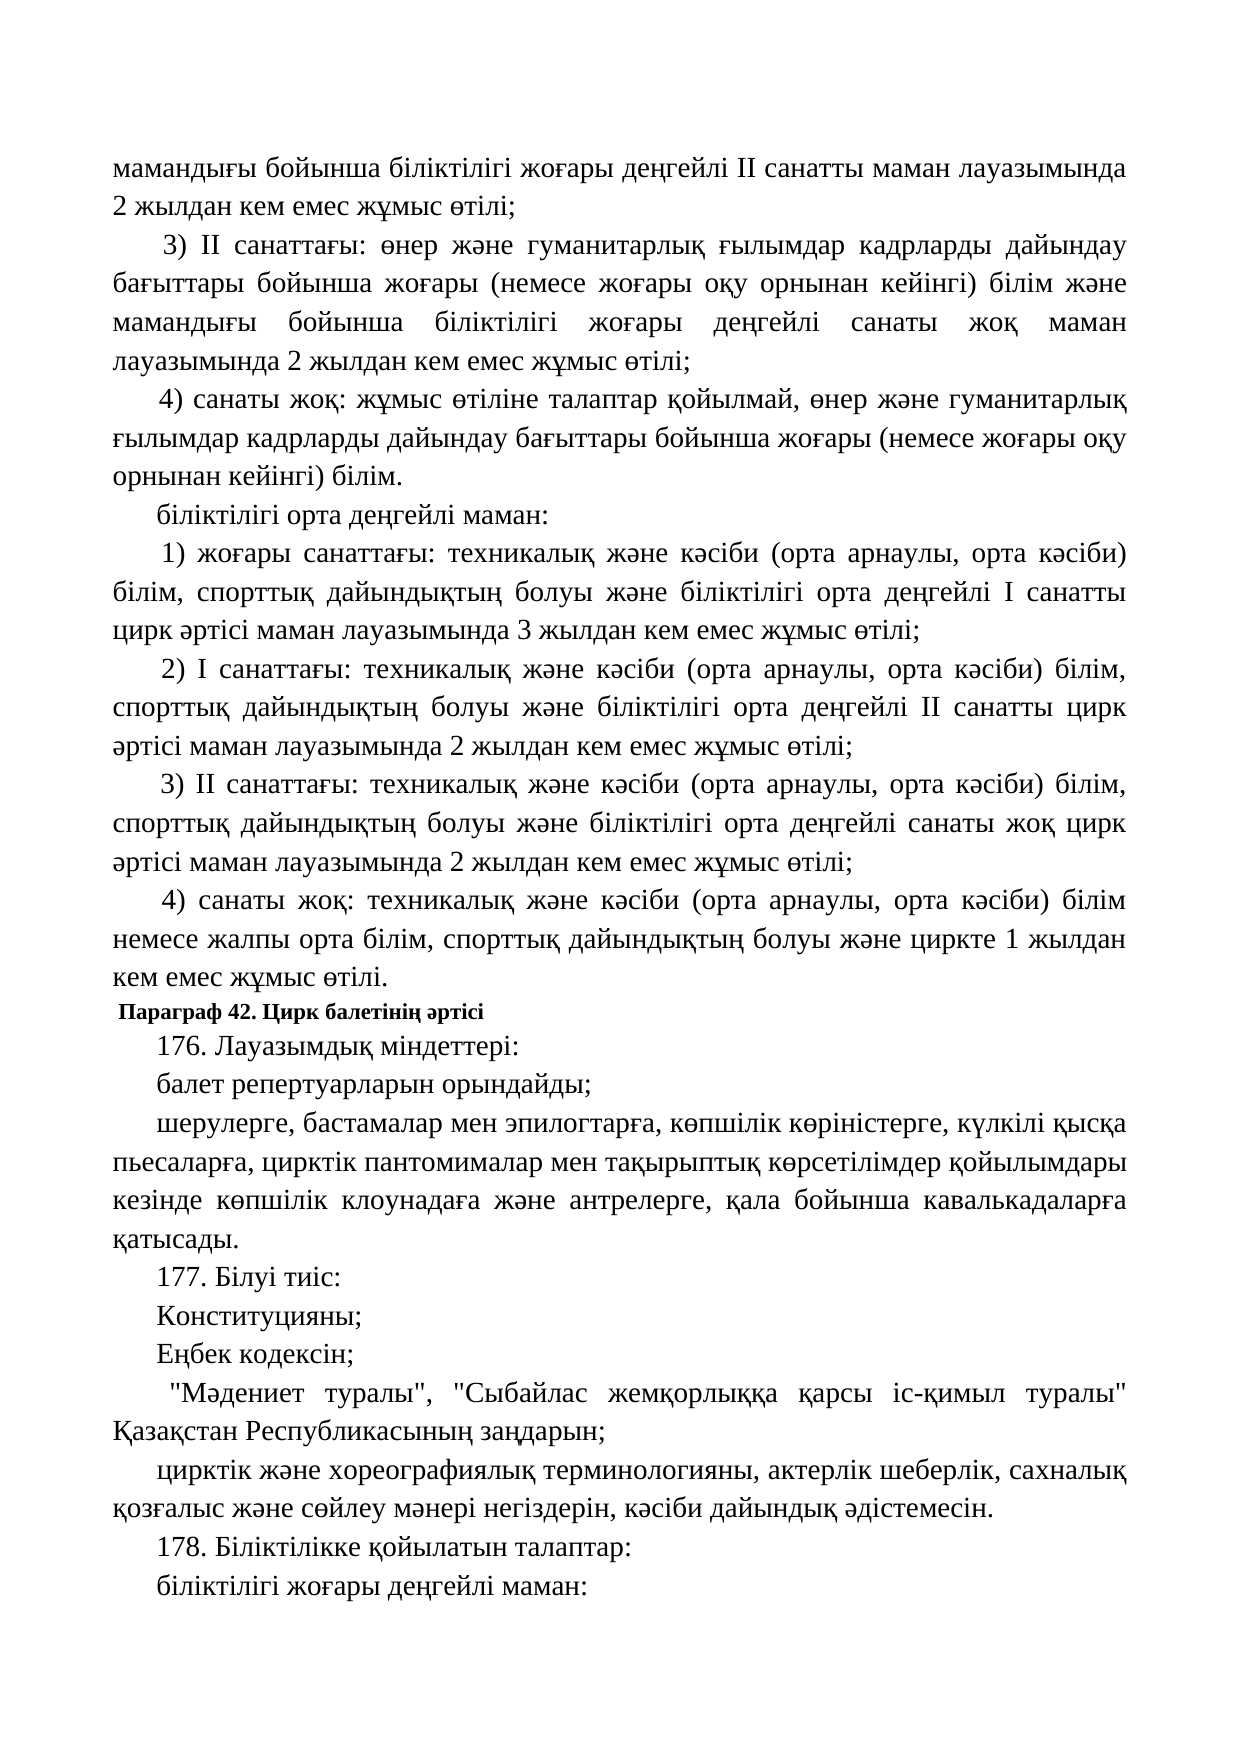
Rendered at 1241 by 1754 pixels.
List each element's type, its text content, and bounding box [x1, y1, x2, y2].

text 178. Біліктілікке қойылатын талаптар: [112, 1529, 1128, 1563]
text цирктік және хореографиялық терминологияны, актерлік шеберлік, сахналық қозғалыс және сөйлеу мәнері негіздерін, кәсіби дайындық әдістемесін. [112, 1452, 1128, 1524]
text 177. Білуі тиіс: [112, 1259, 1128, 1293]
text 4) санаты жоқ: техникалық және кәсіби (орта арнаулы, орта кәсіби) білім немесе жалпы орта білім, спорттық дайындықтың болуы және циркте 1 жылдан кем емес жұмыс өтілі. [112, 882, 1128, 993]
text біліктілігі орта деңгейлі маман: [112, 497, 1128, 530]
text Параграф 42. Цирк балетінің әртісі [112, 998, 1128, 1024]
text шерулерге, бастамалар мен эпилогтарға, көпшілік көріністерге, күлкілі қысқа пьесаларға, цирктік пантомималар мен тақырыптық көрсетілімдер қойылымдары кезінде көпшілік клоунадаға және антрелерге, қала бойынша кавалькадаларға қатысады. [112, 1105, 1128, 1254]
text біліктілігі жоғары деңгейлі маман: [112, 1568, 1128, 1601]
text 2) І санаттағы: техникалық және кәсіби (орта арнаулы, орта кәсіби) білім, спорттық дайындықтың болуы және біліктілігі орта деңгейлі ІІ санатты цирк әртісі маман лауазымында 2 жылдан кем емес жұмыс өтілі; [112, 651, 1128, 762]
text Еңбек кодексін; [112, 1336, 1128, 1370]
text "Мәдениет туралы", "Сыбайлас жемқорлыққа қарсы іс-қимыл туралы" Қазақстан Республикасының заңдарын; [112, 1375, 1128, 1447]
text 4) санаты жоқ: жұмыс өтіліне талаптар қойылмай, өнер және гуманитарлық ғылымдар кадрларды дайындау бағыттары бойынша жоғары (немесе жоғары оқу орнынан кейінгі) білім. [112, 381, 1128, 492]
text 1) жоғары санаттағы: техникалық және кәсіби (орта арнаулы, орта кәсіби) білім, спорттық дайындықтың болуы және біліктілігі орта деңгейлі І санатты цирк әртісі маман лауазымында 3 жылдан кем емес жұмыс өтілі; [112, 535, 1128, 646]
text 3) ІІ санаттағы: техникалық және кәсіби (орта арнаулы, орта кәсіби) білім, спорттық дайындықтың болуы және біліктілігі орта деңгейлі санаты жоқ цирк әртісі маман лауазымында 2 жылдан кем емес жұмыс өтілі; [112, 767, 1128, 877]
text Конституцияны; [112, 1298, 1128, 1331]
text 176. Лауазымдық міндеттері: [112, 1028, 1128, 1062]
text 3) ІІ санаттағы: өнер және гуманитарлық ғылымдар кадрларды дайындау бағыттары бойынша жоғары (немесе жоғары оқу орнынан кейінгі) білім және мамандығы бойынша біліктілігі жоғары деңгейлі санаты жоқ маман лауазымында 2 жылдан кем емес жұмыс өтілі; [112, 227, 1128, 376]
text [112, 150, 1128, 222]
text балет репертуарларын орындайды; [112, 1067, 1128, 1100]
